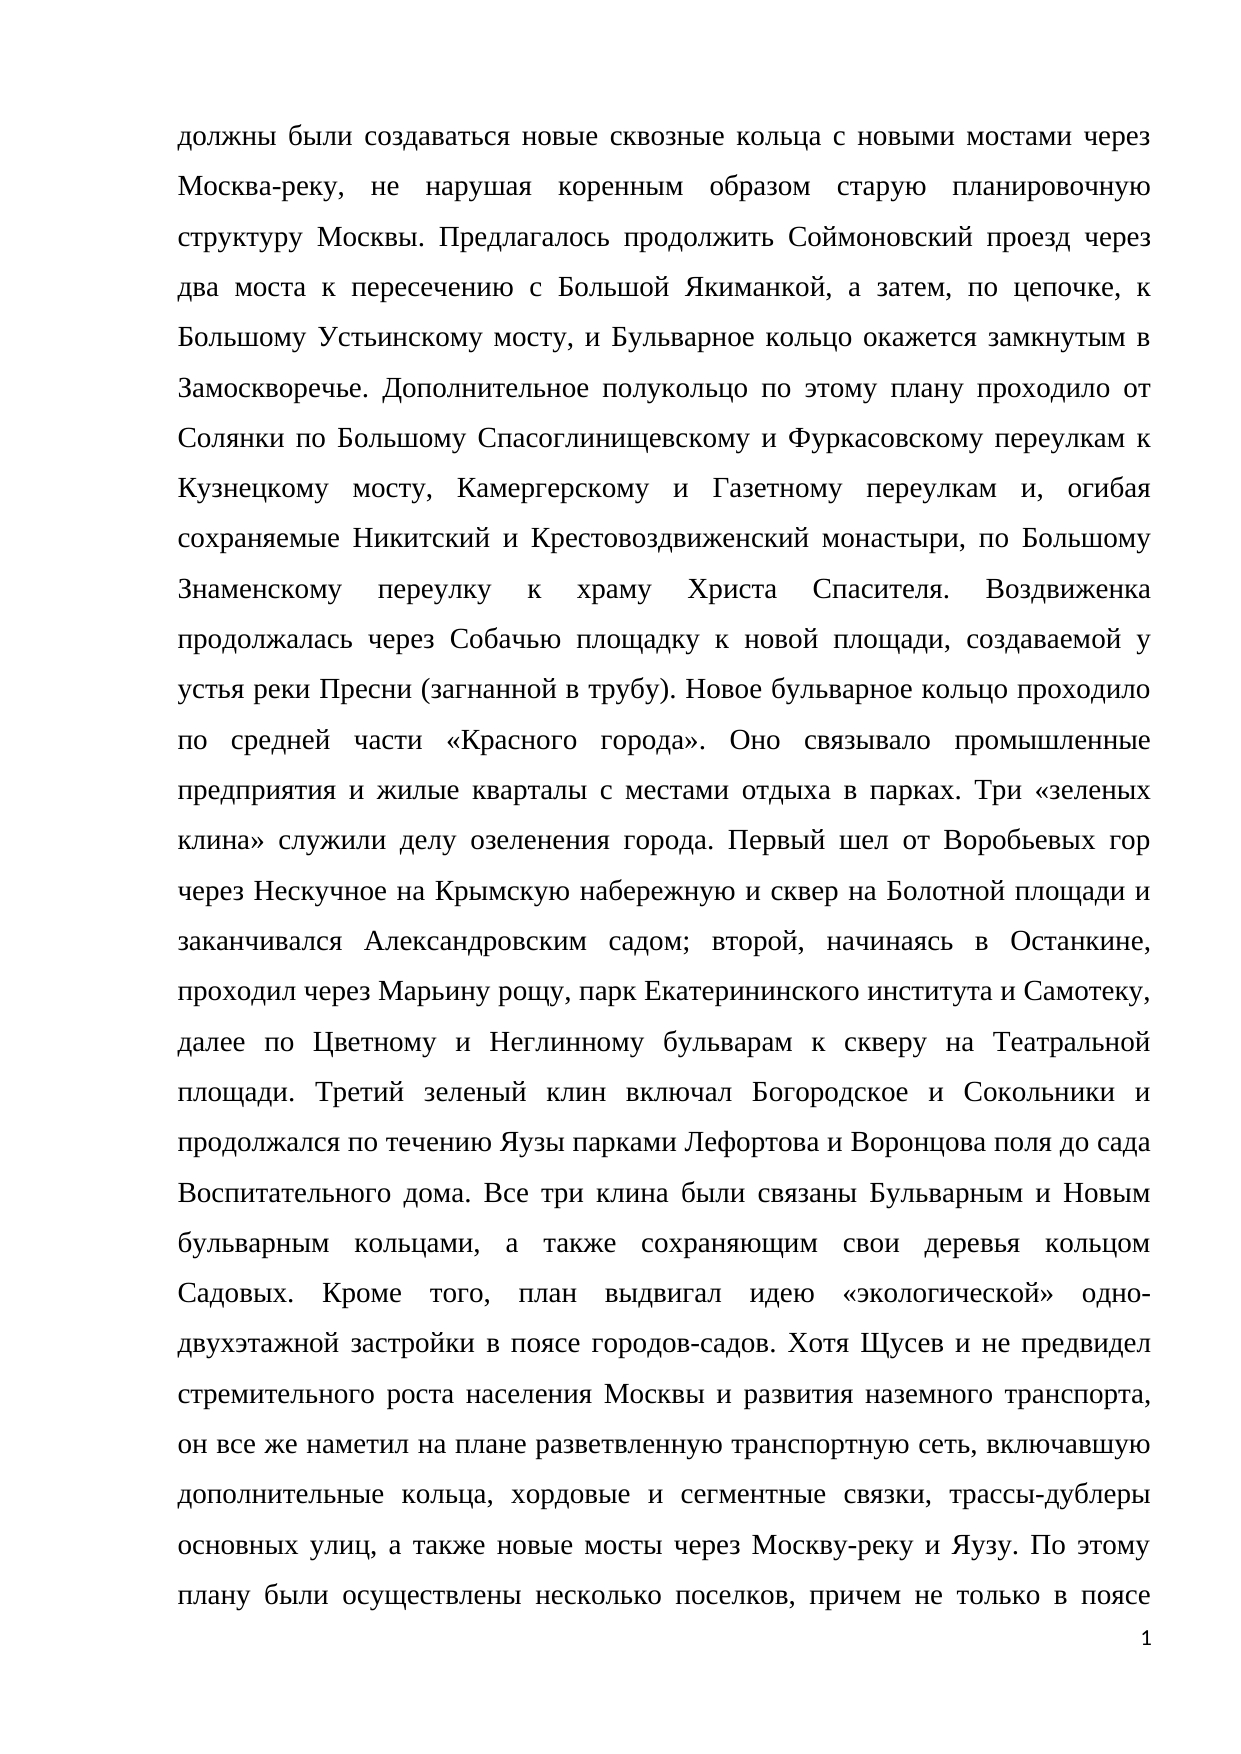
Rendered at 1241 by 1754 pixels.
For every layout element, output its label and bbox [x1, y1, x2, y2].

text [177, 118, 1152, 1611]
